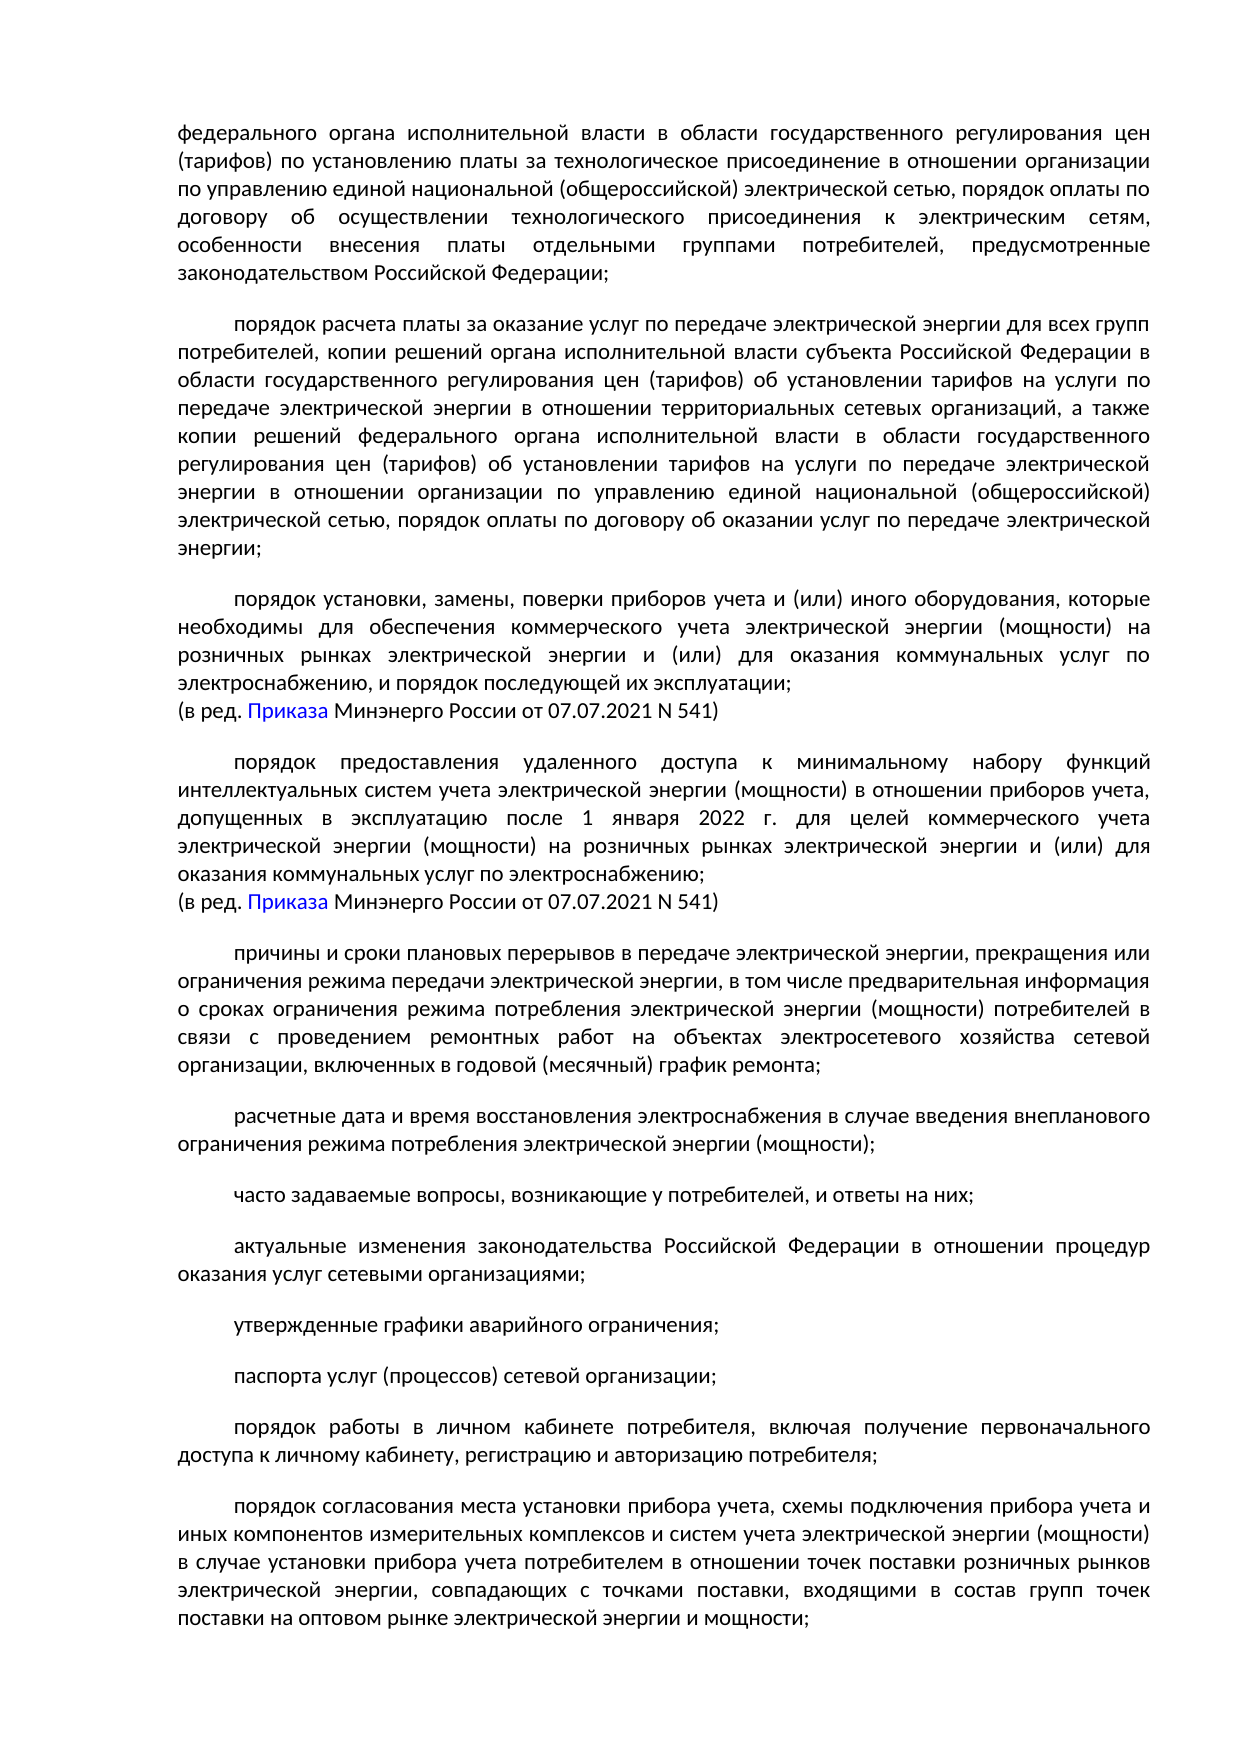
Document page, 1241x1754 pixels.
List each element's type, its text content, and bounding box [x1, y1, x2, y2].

text (в ред. Приказа Минэнерго России от 07.07.2021 N 541) [177, 696, 1152, 724]
text (в ред. Приказа Минэнерго России от 07.07.2021 N 541) [177, 887, 1152, 915]
text порядок расчета платы за оказание услуг по передаче электрической энергии для всех групп потребителей, копии решений органа исполнительной власти субъекта Российской Федерации в области государственного регулирования цен (тарифов) об установлении тарифов на услуги по передаче электрической энергии в отношении территориальных сетевых организаций, а также копии решений федерального органа исполнительной власти в области государственного регулирования цен (тарифов) об установлении тарифов на услуги по передаче электрической энергии в отношении организации по управлению единой национальной (общероссийской) электрической сетью, порядок оплаты по договору об оказании услуг по передаче электрической энергии; [177, 309, 1152, 561]
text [177, 118, 1152, 286]
text утвержденные графики аварийного ограничения; [177, 1310, 1152, 1338]
text порядок установки, замены, поверки приборов учета и (или) иного оборудования, которые необходимы для обеспечения коммерческого учета электрической энергии (мощности) на розничных рынках электрической энергии и (или) для оказания коммунальных услуг по электроснабжению, и порядок последующей их эксплуатации; [177, 584, 1152, 696]
text порядок предоставления удаленного доступа к минимальному набору функций интеллектуальных систем учета электрической энергии (мощности) в отношении приборов учета, допущенных в эксплуатацию после 1 января 2022 г. для целей коммерческого учета электрической энергии (мощности) на розничных рынках электрической энергии и (или) для оказания коммунальных услуг по электроснабжению; [177, 747, 1152, 887]
text актуальные изменения законодательства Российской Федерации в отношении процедур оказания услуг сетевыми организациями; [177, 1231, 1152, 1287]
text паспорта услуг (процессов) сетевой организации; [177, 1361, 1152, 1389]
text расчетные дата и время восстановления электроснабжения в случае введения внепланового ограничения режима потребления электрической энергии (мощности); [177, 1101, 1152, 1157]
text порядок согласования места установки прибора учета, схемы подключения прибора учета и иных компонентов измерительных комплексов и систем учета электрической энергии (мощности) в случае установки прибора учета потребителем в отношении точек поставки розничных рынков электрической энергии, совпадающих с точками поставки, входящими в состав групп точек поставки на оптовом рынке электрической энергии и мощности; [177, 1491, 1152, 1631]
text часто задаваемые вопросы, возникающие у потребителей, и ответы на них; [177, 1180, 1152, 1208]
text причины и сроки плановых перерывов в передаче электрической энергии, прекращения или ограничения режима передачи электрической энергии, в том числе предварительная информация о сроках ограничения режима потребления электрической энергии (мощности) потребителей в связи с проведением ремонтных работ на объектах электросетевого хозяйства сетевой организации, включенных в годовой (месячный) график ремонта; [177, 938, 1152, 1078]
text порядок работы в личном кабинете потребителя, включая получение первоначального доступа к личному кабинету, регистрацию и авторизацию потребителя; [177, 1412, 1152, 1468]
